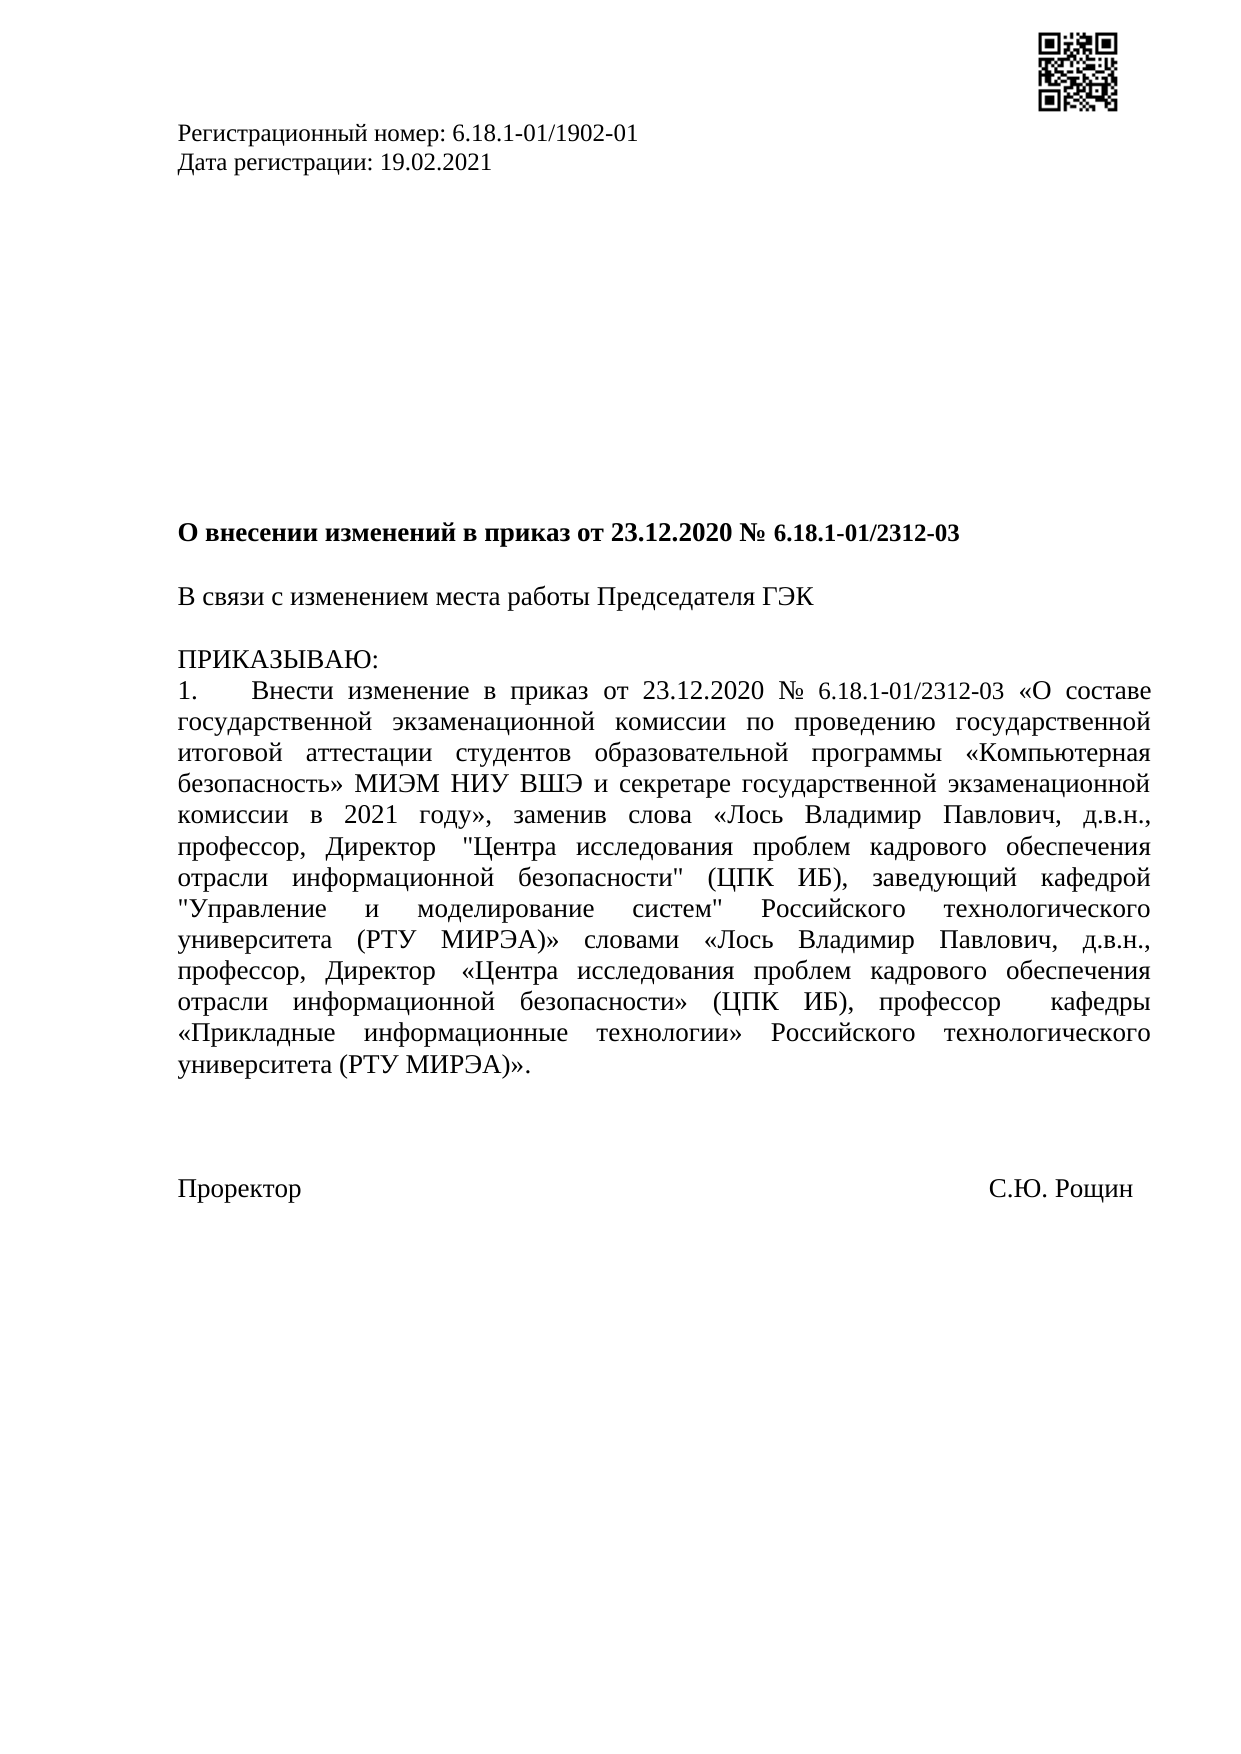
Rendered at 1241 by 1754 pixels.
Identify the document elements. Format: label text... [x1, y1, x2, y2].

text Дата регистрации: 19.02.2021 [177, 147, 1152, 176]
list Внести изменение в приказ от 23.12.2020 № 6.18.1-01/2312-03 «О составе государственной экзаменационной комиссии по проведению государственной итоговой аттестации студентов образовательной программы «Компьютерная безопасность» МИЭМ НИУ ВШЭ и секретаре государственной экзаменационной комиссии в 2021 году», заменив слова «Лось Владимир Павлович, д.в.н., профессор, Директор "Центра исследования проблем кадрового обеспечения отрасли информационной безопасности" (ЦПК ИБ), заведующий кафедрой "Управление и моделирование систем" Российского технологического университета (РТУ МИРЭА)» словами «Лось Владимир Павлович, д.в.н., профессор, Директор «Центра исследования проблем кадрового обеспечения отрасли информационной безопасности» (ЦПК ИБ), профессор кафедры «Прикладные информационные технологии» Российского технологического университета (РТУ МИРЭА)». [177, 674, 1152, 1079]
text О внесении изменений в приказ от 23.12.2020 № 6.18.1-01/2312-03 [177, 516, 1152, 547]
text Регистрационный номер: 6.18.1-01/1902-01 [177, 118, 1152, 147]
picture [1020, 14, 1138, 132]
text В связи с изменением места работы Председателя ГЭК [177, 581, 1152, 612]
text Проректор С.Ю. Рощин [177, 1172, 1152, 1203]
text ПРИКАЗЫВАЮ: [177, 643, 1152, 674]
